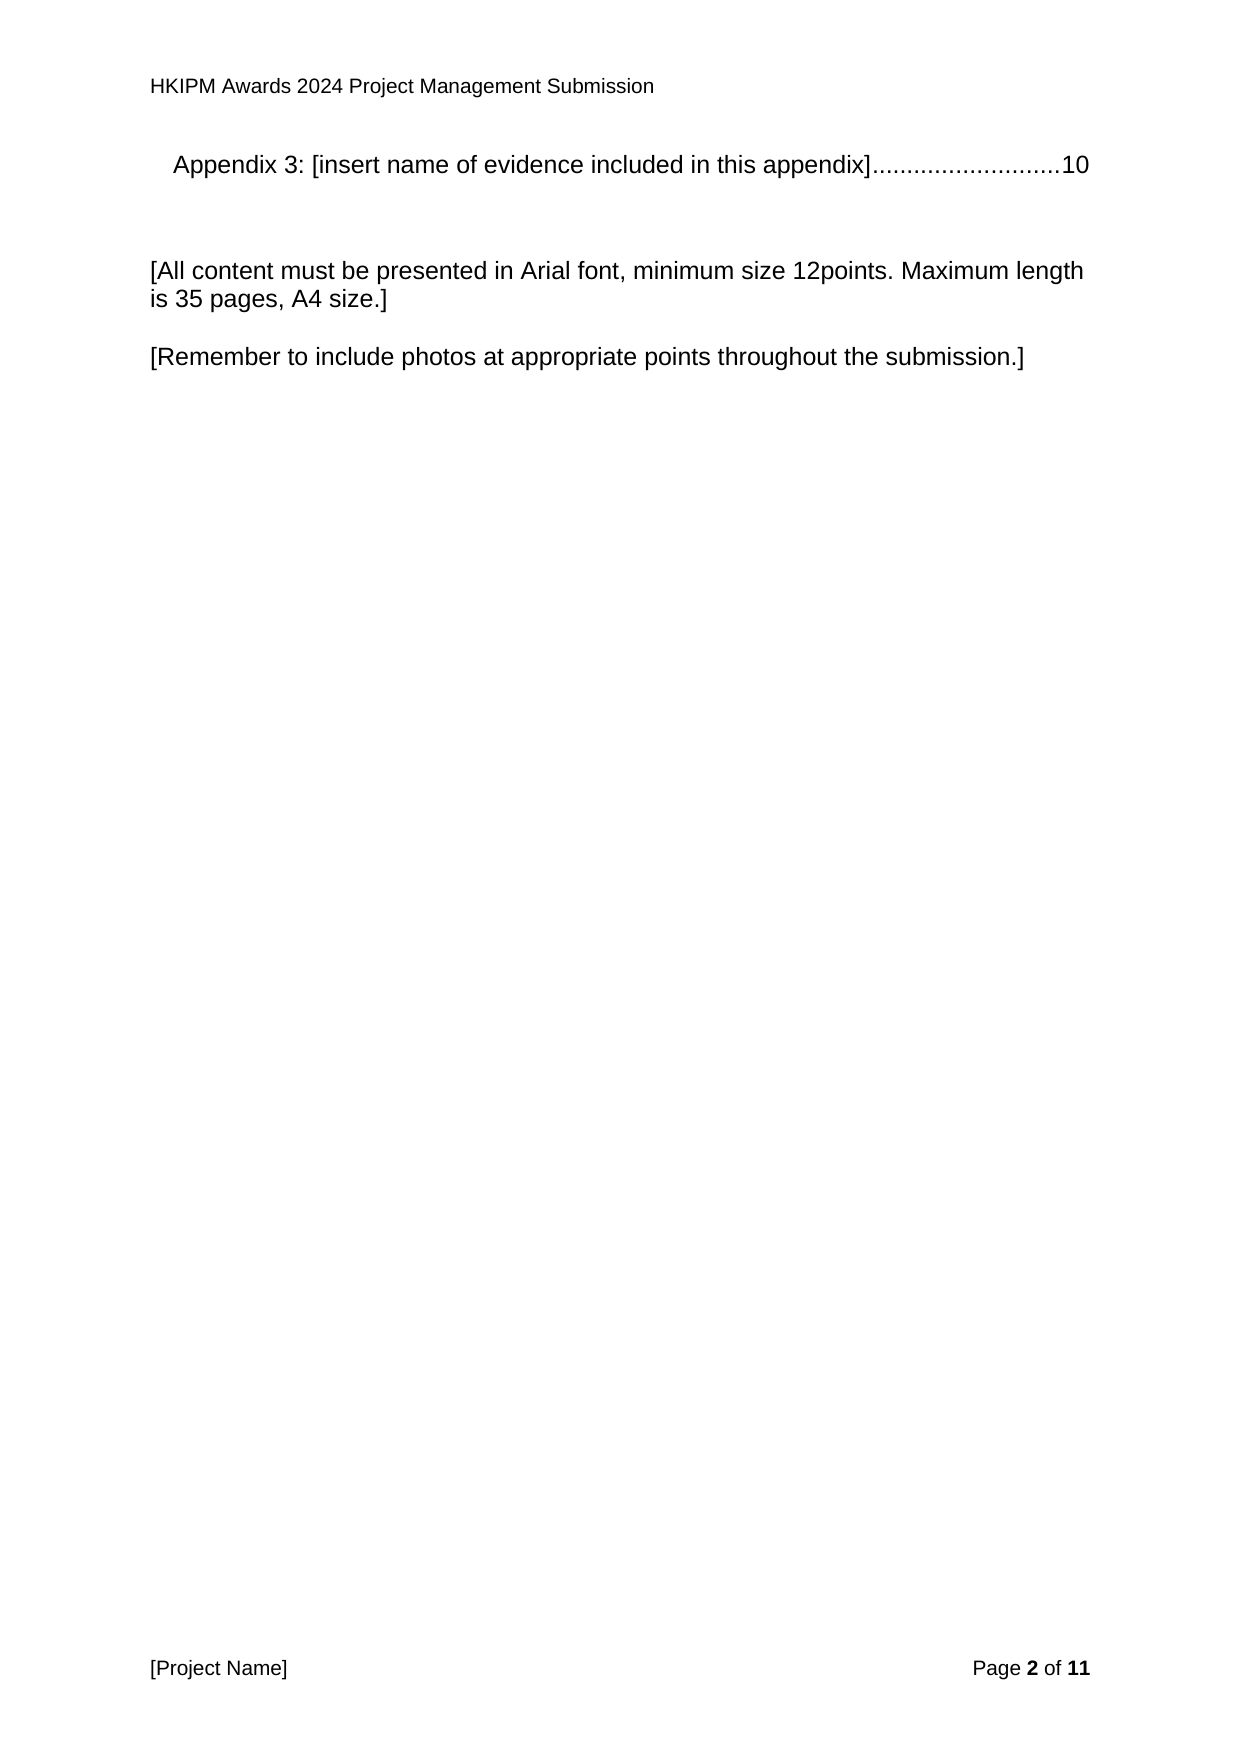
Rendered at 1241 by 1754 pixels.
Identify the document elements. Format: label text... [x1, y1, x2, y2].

text [All content must be presented in Arial font, minimum size 12points. Maximum length is 35 pages, A4 size.] [150, 256, 1090, 313]
text [Remember to include photos at appropriate points throughout the submission.] [150, 342, 1090, 371]
